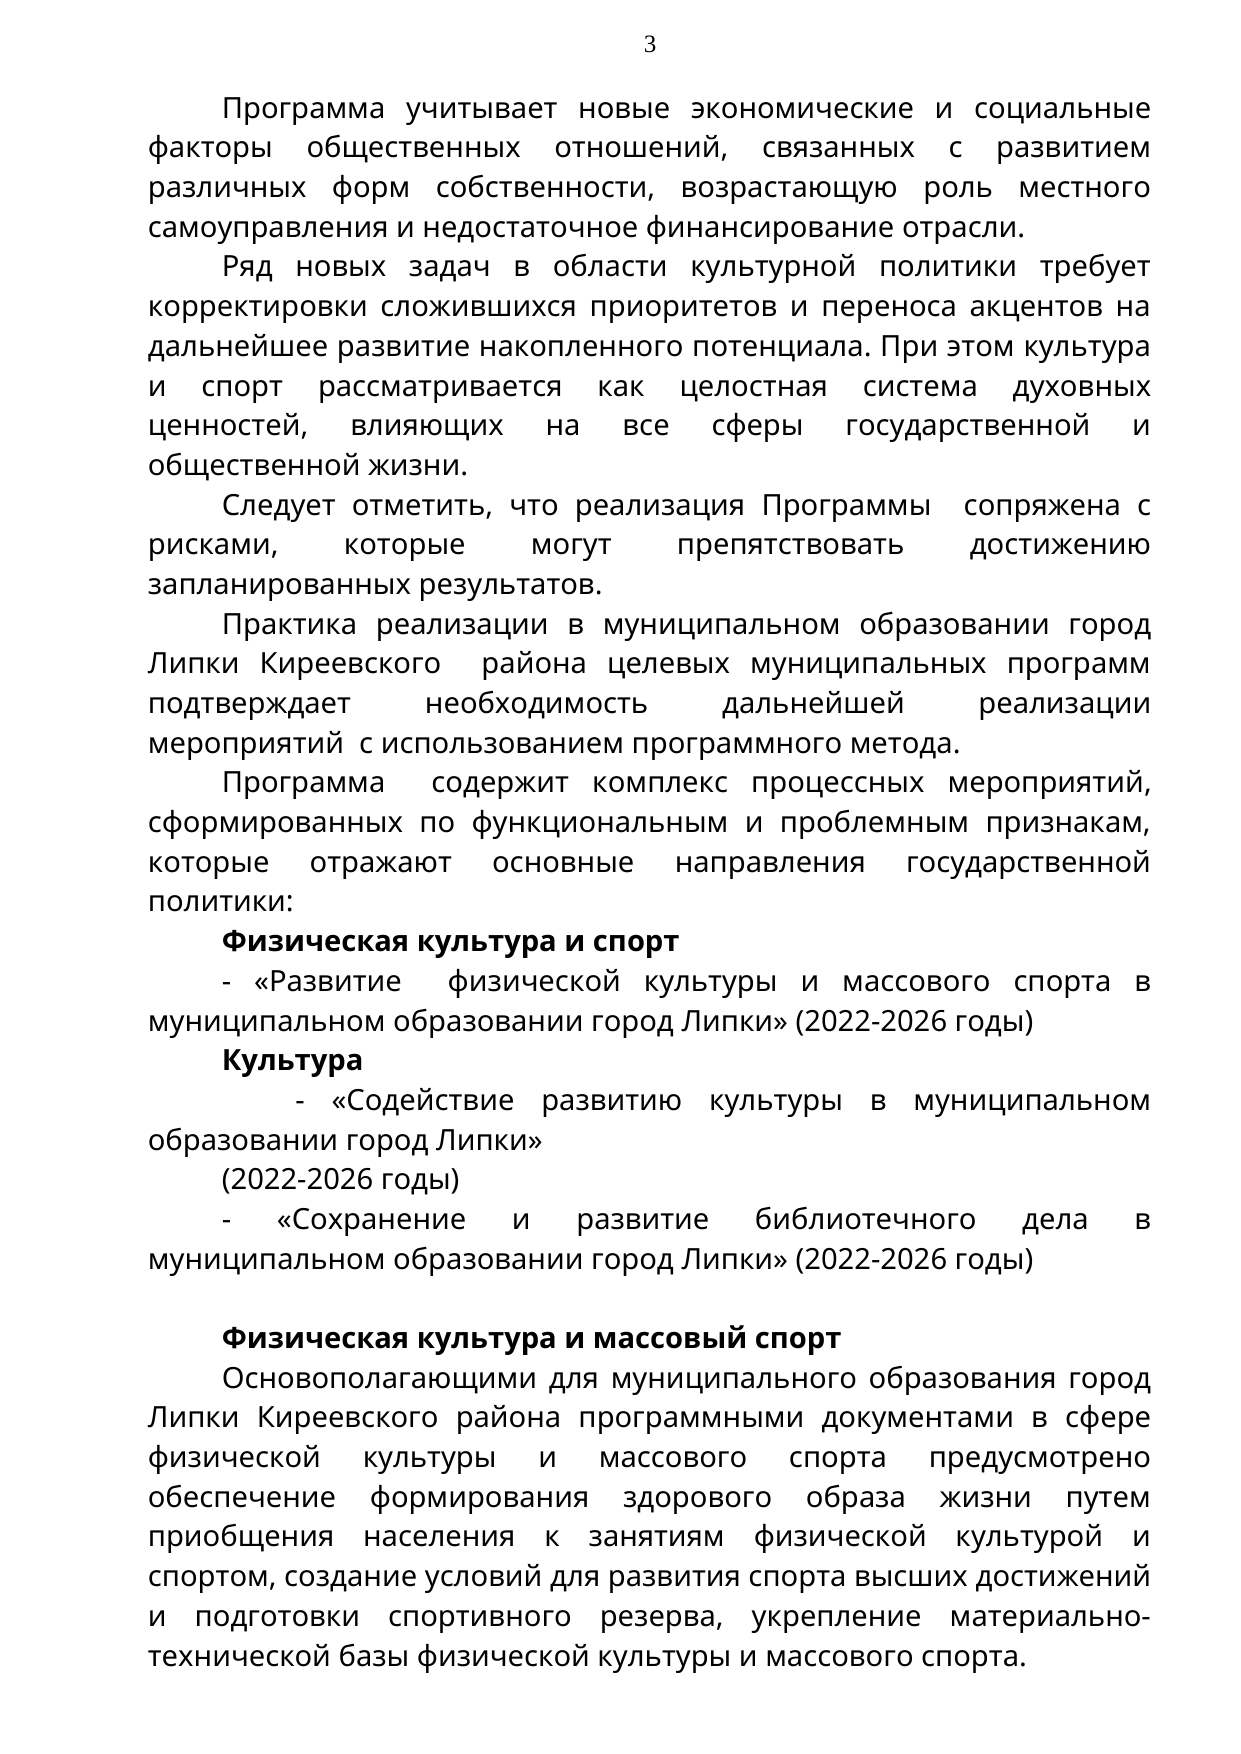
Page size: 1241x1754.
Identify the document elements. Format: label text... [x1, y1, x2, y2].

text Физическая культура и спорт [148, 920, 1152, 960]
text - «Развитие физической культуры и массового спорта в муниципальном образовании город Липки» (2022-2026 годы) [148, 960, 1152, 1039]
text Следует отметить, что реализация Программы сопряжена с рисками, которые могут препятствовать достижению запланированных результатов. [148, 484, 1152, 603]
text Культура [148, 1039, 1152, 1079]
text Физическая культура и массовый спорт [148, 1317, 1152, 1357]
text - «Сохранение и развитие библиотечного дела в муниципальном образовании город Липки» (2022-2026 годы) [148, 1198, 1152, 1278]
text Практика реализации в муниципальном образовании город Липки Киреевского района целевых муниципальных программ подтверждает необходимость дальнейшей реализации мероприятий с использованием программного метода. [148, 603, 1152, 762]
text Программа содержит комплекс процессных мероприятий, сформированных по функциональным и проблемным признакам, которые отражают основные направления государственной политики: [148, 762, 1152, 920]
text - «Содействие развитию культуры в муниципальном образовании город Липки» [148, 1079, 1152, 1158]
text (2022-2026 годы) [148, 1158, 1152, 1198]
text Основополагающими для муниципального образования город Липки Киреевского района программными документами в сфере физической культуры и массового спорта предусмотрено обеспечение формирования здорового образа жизни путем приобщения населения к занятиям физической культурой и спортом, создание условий для развития спорта высших достижений и подготовки спортивного резерва, укрепление материально-технической базы физической культуры и массового спорта. [148, 1357, 1152, 1674]
text Программа учитывает новые экономические и социальные факторы общественных отношений, связанных с развитием различных форм собственности, возрастающую роль местного самоуправления и недостаточное финансирование отрасли. [148, 87, 1152, 246]
text Ряд новых задач в области культурной политики требует корректировки сложившихся приоритетов и переноса акцентов на дальнейшее развитие накопленного потенциала. При этом культура и спорт рассматривается как целостная система духовных ценностей, влияющих на все сферы государственной и общественной жизни. [148, 246, 1152, 484]
